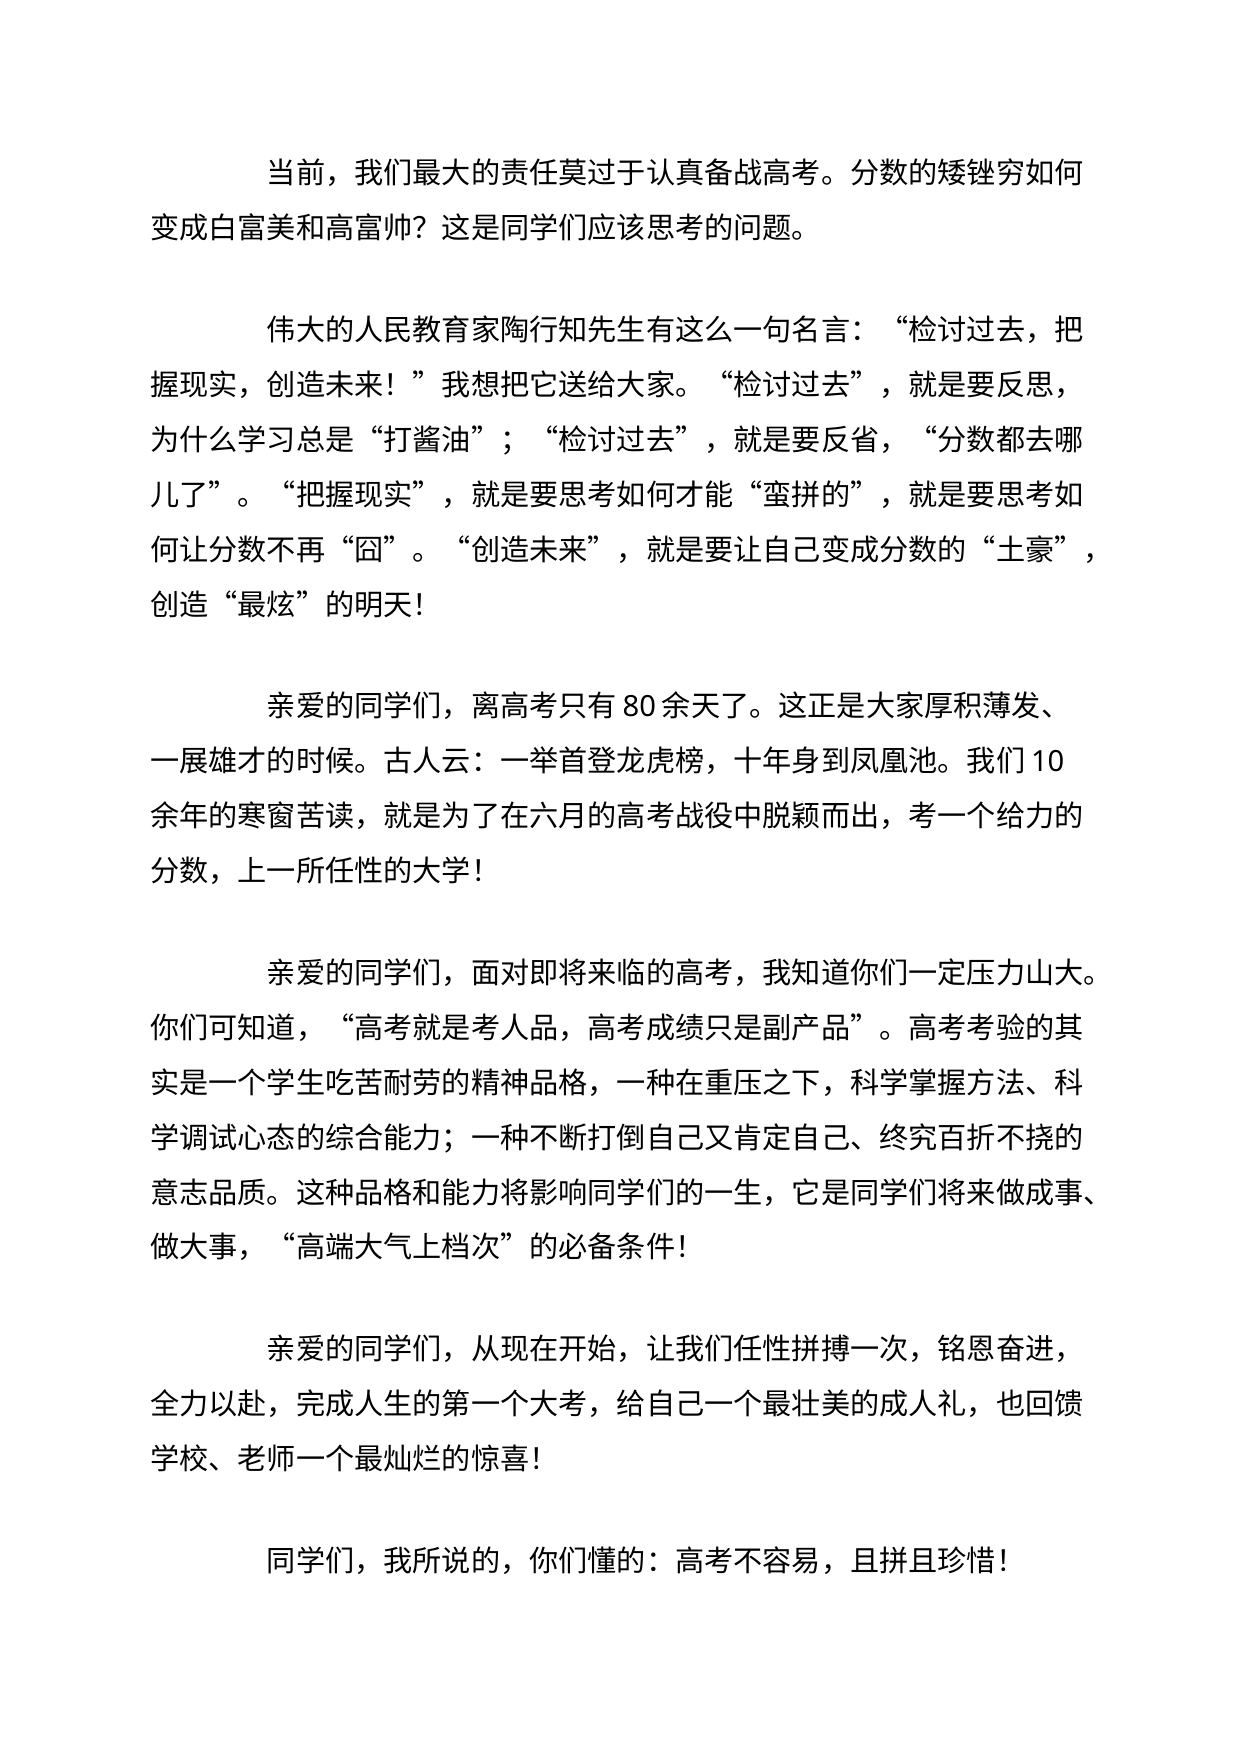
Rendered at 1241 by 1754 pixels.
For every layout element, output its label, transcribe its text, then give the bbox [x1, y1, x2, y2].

text 亲爱的同学们，离高考只有80余天了。这正是大家厚积薄发、一展雄才的时候。古人云：一举首登龙虎榜，十年身到凤凰池。我们10余年的寒窗苦读，就是为了在六月的高考战役中脱颖而出，考一个给力的分数，上一所任性的大学！ [150, 683, 1090, 890]
text 当前，我们最大的责任莫过于认真备战高考。分数的矮锉穷如何变成白富美和高富帅？这是同学们应该思考的问题。 [150, 150, 1090, 247]
text 伟大的人民教育家陶行知先生有这么一句名言：“检讨过去，把握现实，创造未来！”我想把它送给大家。“检讨过去”，就是要反思，为什么学习总是“打酱油”；“检讨过去”，就是要反省，“分数都去哪儿了”。“把握现实”，就是要思考如何才能“蛮拼的”，就是要思考如何让分数不再“囧”。“创造未来”，就是要让自己变成分数的“土豪”，创造“最炫”的明天！ [150, 307, 1090, 623]
text 同学们，我所说的，你们懂的：高考不容易，且拼且珍惜！ [150, 1537, 1090, 1580]
text 亲爱的同学们，从现在开始，让我们任性拼搏一次，铭恩奋进，全力以赴，完成人生的第一个大考，给自己一个最壮美的成人礼，也回馈学校、老师一个最灿烂的惊喜！ [150, 1326, 1090, 1478]
text 亲爱的同学们，面对即将来临的高考，我知道你们一定压力山大。你们可知道，“高考就是考人品，高考成绩只是副产品”。高考考验的其实是一个学生吃苦耐劳的精神品格，一种在重压之下，科学掌握方法、科学调试心态的综合能力；一种不断打倒自己又肯定自己、终究百折不挠的意志品质。这种品格和能力将影响同学们的一生，它是同学们将来做成事、做大事，“高端大气上档次”的必备条件！ [150, 949, 1090, 1266]
